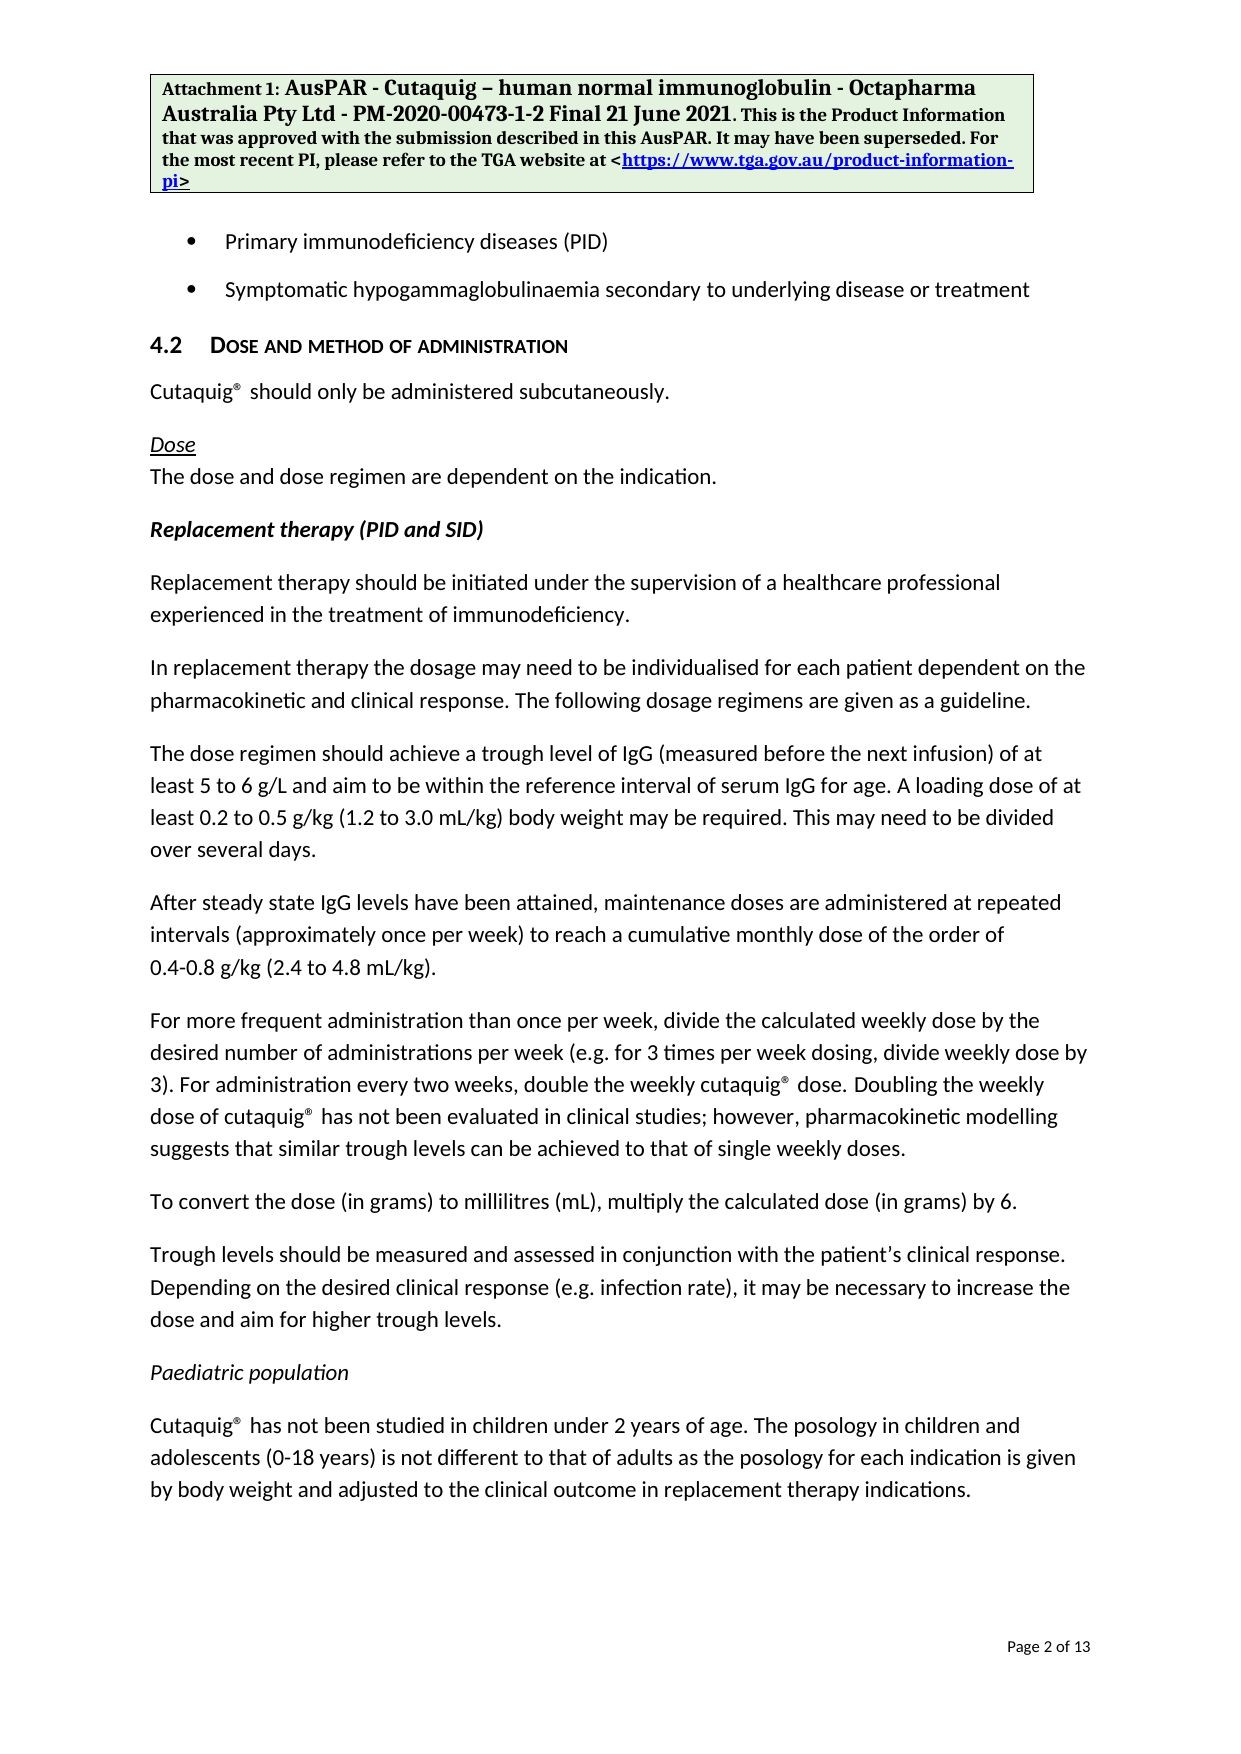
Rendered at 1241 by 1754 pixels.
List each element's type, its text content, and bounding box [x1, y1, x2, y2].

subtitle Dose and method of administration [150, 329, 1090, 360]
text Replacement therapy (PID and SID) [150, 515, 1090, 543]
text Trough levels should be measured and assessed in conjunction with the patient’s clinical response. Depending on the desired clinical response (e.g. infection rate), it may be necessary to increase the dose and aim for higher trough levels. [150, 1241, 1090, 1333]
list Symptomatic hypogammaglobulinaemia secondary to underlying disease or treatment [187, 269, 1090, 304]
text Cutaquig® should only be administered subcutaneously. [150, 377, 1090, 405]
text Cutaquig® has not been studied in children under 2 years of age. The posology in children and adolescents (0-18 years) is not different to that of adults as the posology for each indication is given by body weight and adjusted to the clinical outcome in replacement therapy indications. [150, 1411, 1090, 1503]
text For more frequent administration than once per week, divide the calculated weekly dose by the desired number of administrations per week (e.g. for 3 times per week dosing, divide weekly dose by 3). For administration every two weeks, double the weekly cutaquig® dose. Doubling the weekly dose of cutaquig® has not been evaluated in clinical studies; however, pharmacokinetic modelling suggests that similar trough levels can be achieved to that of single weekly doses. [150, 1006, 1090, 1162]
text Replacement therapy should be initiated under the supervision of a healthcare professional experienced in the treatment of immunodeficiency. [150, 568, 1090, 628]
list Primary immunodeficiency diseases (PID) [187, 221, 1090, 257]
text Paediatric population [150, 1358, 1090, 1386]
text The dose regimen should achieve a trough level of IgG (measured before the next infusion) of at least 5 to 6 g/L and aim to be within the reference interval of serum IgG for age. A loading dose of at least 0.2 to 0.5 g/kg (1.2 to 3.0 mL/kg) body weight may be required. This may need to be divided over several days. [150, 739, 1090, 863]
text To convert the dose (in grams) to millilitres (mL), multiply the calculated dose (in grams) by 6. [150, 1187, 1090, 1216]
text The dose and dose regimen are dependent on the indication. [150, 462, 1090, 490]
text In replacement therapy the dosage may need to be individualised for each patient dependent on the pharmacokinetic and clinical response. The following dosage regimens are given as a guideline. [150, 653, 1090, 714]
text After steady state IgG levels have been attained, maintenance doses are administered at repeated intervals (approximately once per week) to reach a cumulative monthly dose of the order of 0.4-0.8 g/kg (2.4 to 4.8 mL/kg). [150, 888, 1090, 981]
subtitle Dose [150, 430, 1090, 458]
